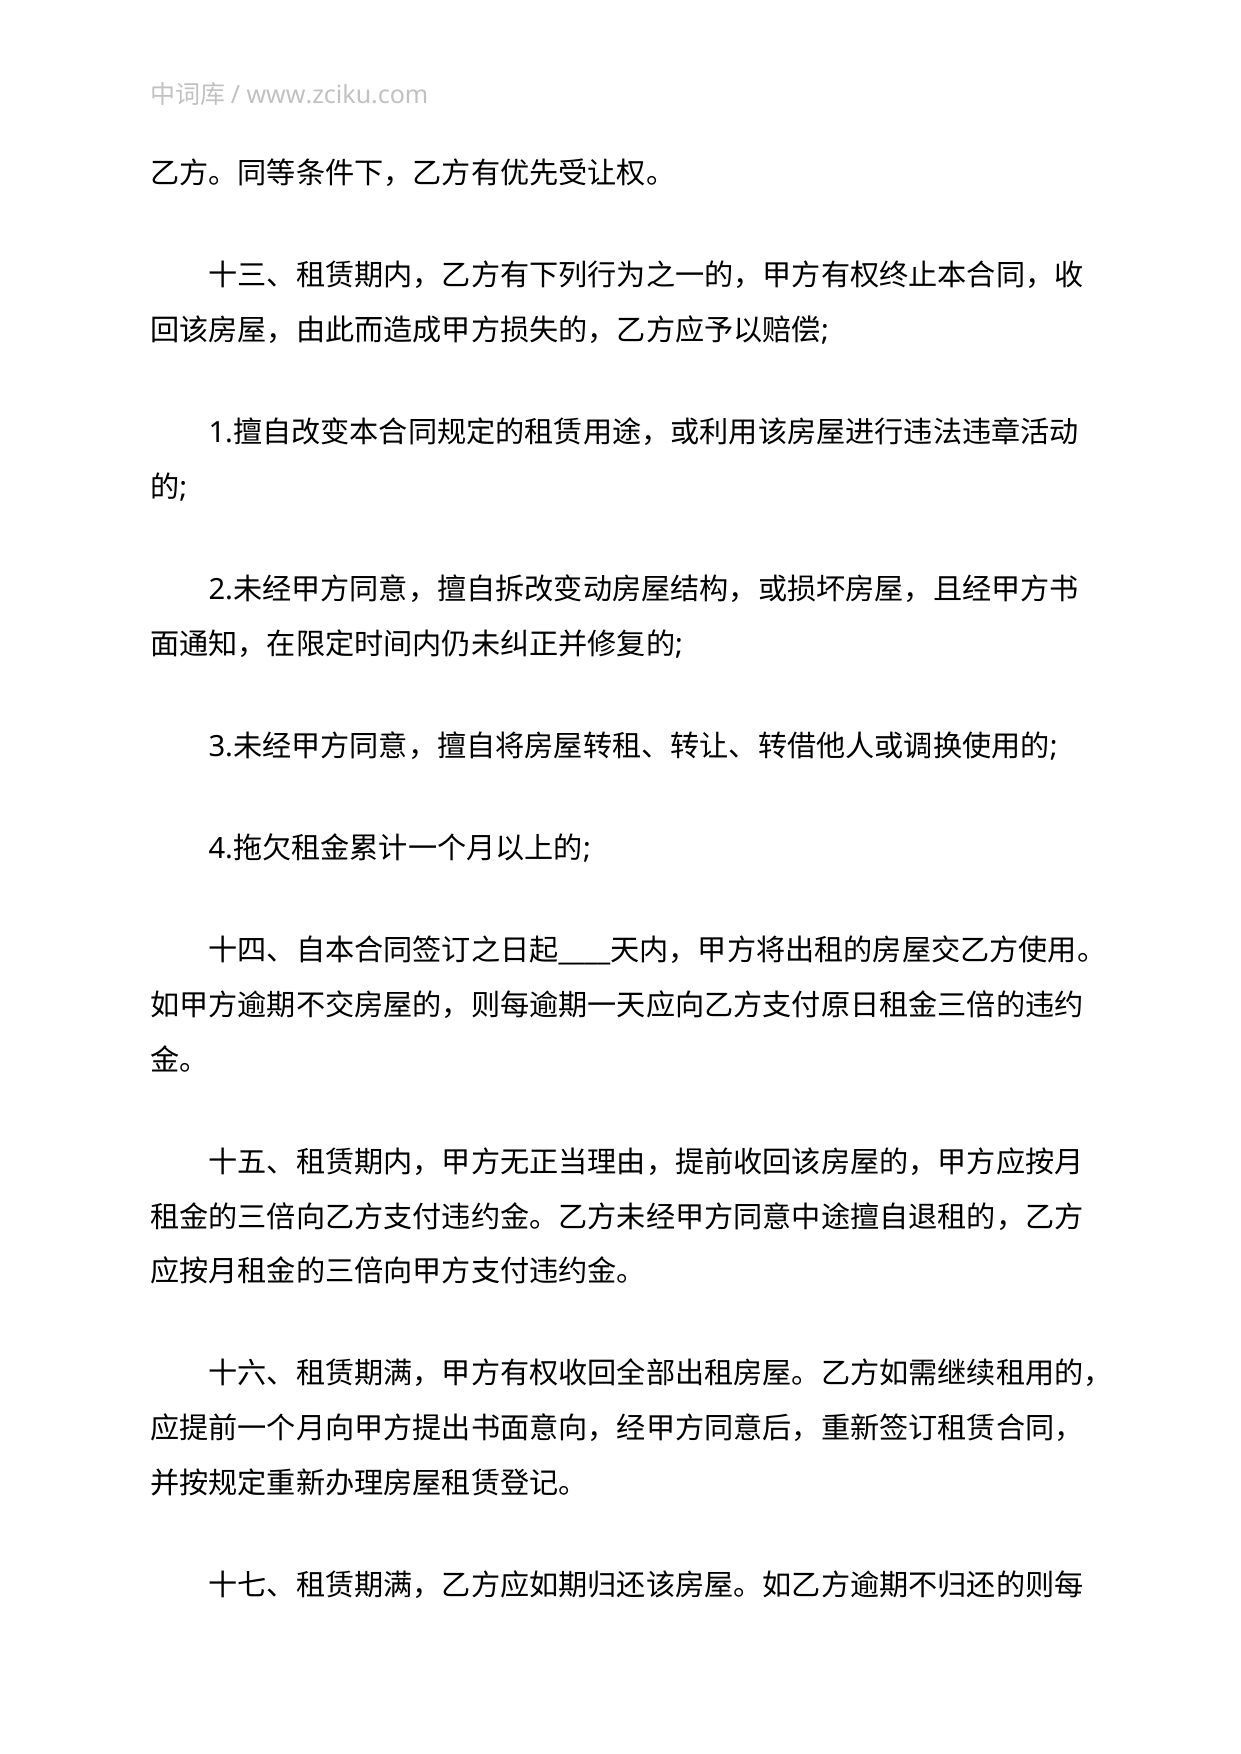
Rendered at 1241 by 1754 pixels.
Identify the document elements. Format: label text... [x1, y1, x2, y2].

text 1.擅自改变本合同规定的租赁用途，或利用该房屋进行违法违章活动的; [150, 409, 1090, 506]
text 十六、租赁期满，甲方有权收回全部出租房屋。乙方如需继续租用的，应提前一个月向甲方提出书面意向，经甲方同意后，重新签订租赁合同，并按规定重新办理房屋租赁登记。 [150, 1350, 1090, 1502]
text 十五、租赁期内，甲方无正当理由，提前收回该房屋的，甲方应按月租金的三倍向乙方支付违约金。乙方未经甲方同意中途擅自退租的，乙方应按月租金的三倍向甲方支付违约金。 [150, 1138, 1090, 1290]
text 十四、自本合同签订之日起____天内，甲方将出租的房屋交乙方使用。如甲方逾期不交房屋的，则每逾期一天应向乙方支付原日租金三倍的违约金。 [150, 927, 1090, 1079]
text 2.未经甲方同意，擅自拆改变动房屋结构，或损坏房屋，且经甲方书面通知，在限定时间内仍未纠正并修复的; [150, 566, 1090, 663]
text 3.未经甲方同意，擅自将房屋转租、转让、转借他人或调换使用的; [150, 723, 1090, 765]
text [150, 1561, 1090, 1604]
text 4.拖欠租金累计一个月以上的; [150, 824, 1090, 867]
text 十三、租赁期内，乙方有下列行为之一的，甲方有权终止本合同，收回该房屋，由此而造成甲方损失的，乙方应予以赔偿; [150, 252, 1090, 349]
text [150, 150, 1090, 192]
